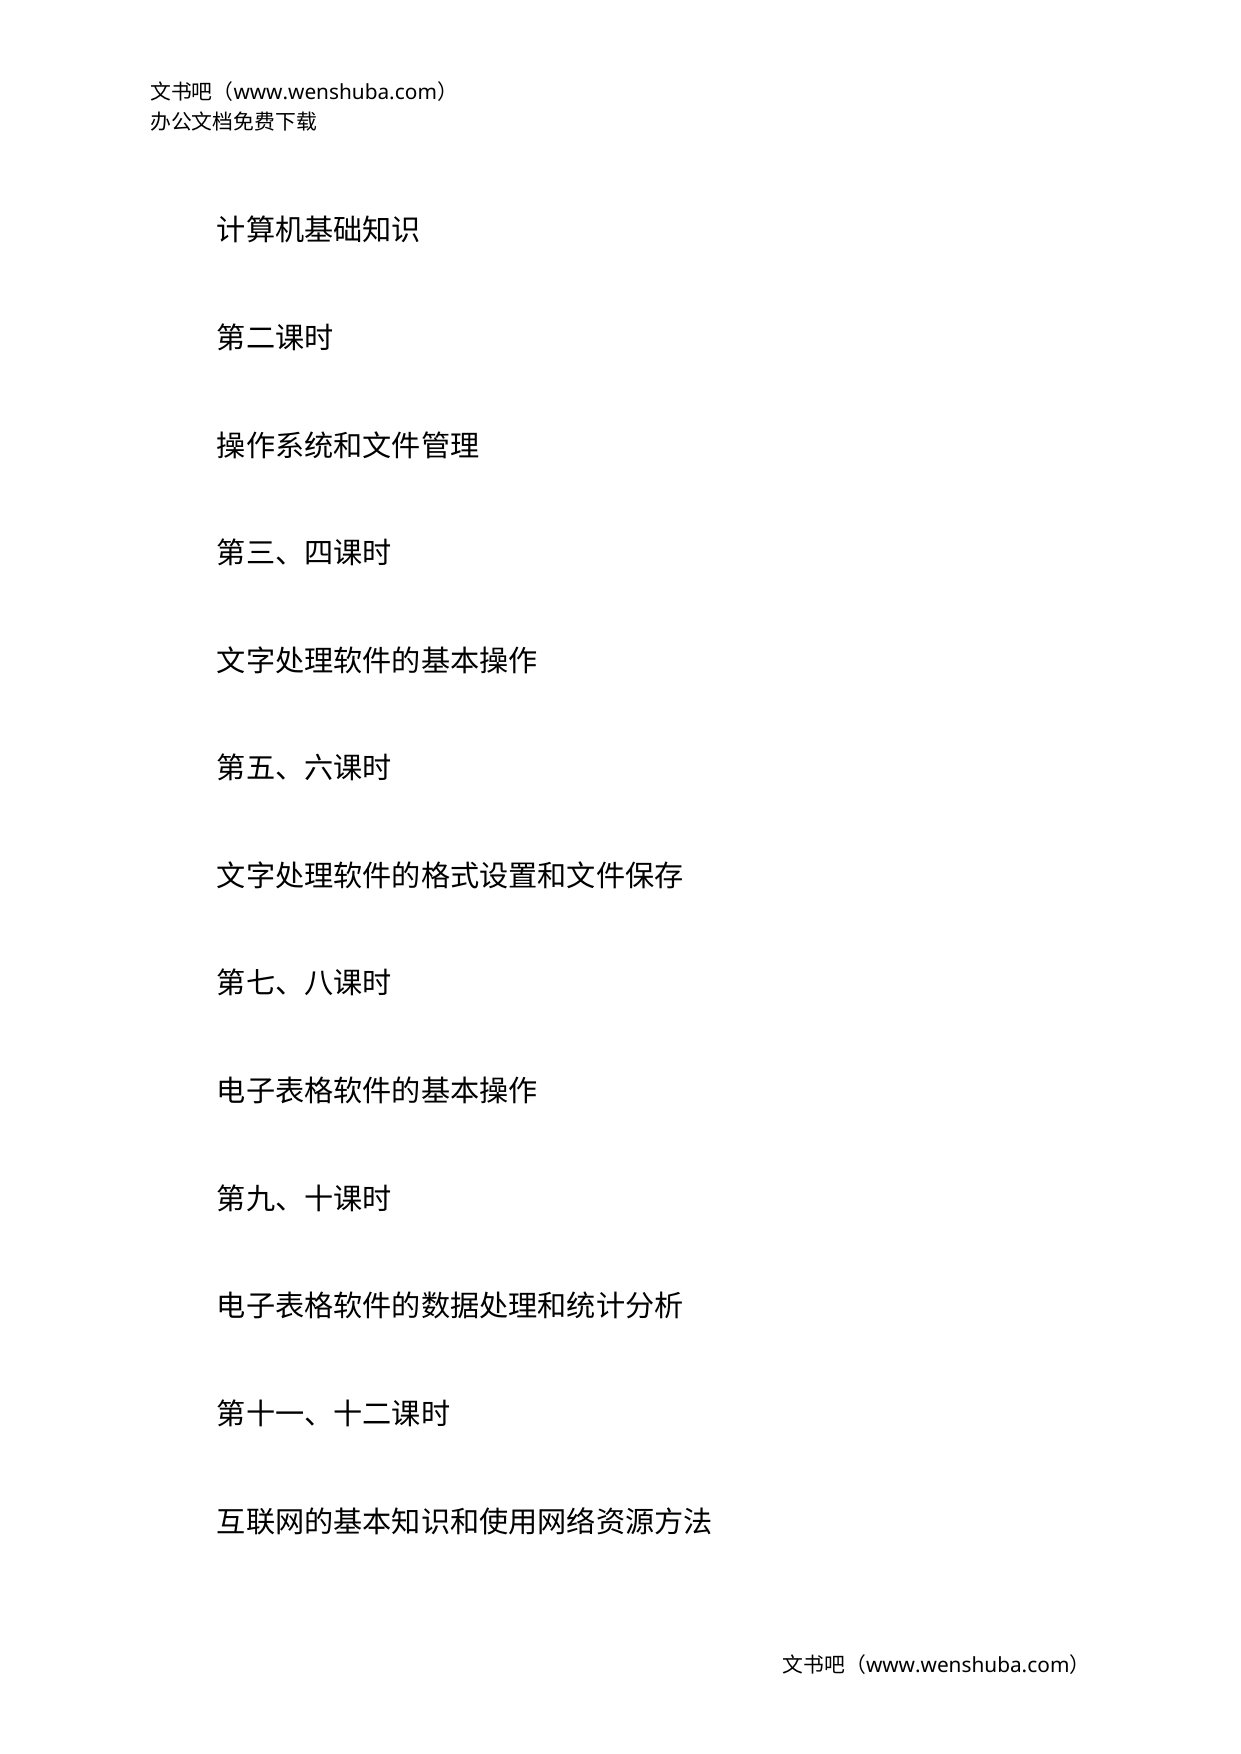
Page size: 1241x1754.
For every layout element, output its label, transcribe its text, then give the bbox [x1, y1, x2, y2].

text 第七、八课时 [150, 960, 1090, 1002]
text 第九、十课时 [150, 1175, 1090, 1218]
text 第五、六课时 [150, 745, 1090, 787]
text 文字处理软件的格式设置和文件保存 [150, 852, 1090, 895]
text 第三、四课时 [150, 530, 1090, 572]
text 第十一、十二课时 [150, 1391, 1090, 1433]
text 文字处理软件的基本操作 [150, 637, 1090, 679]
text 第二课时 [150, 314, 1090, 357]
text 操作系统和文件管理 [150, 422, 1090, 464]
text 电子表格软件的基本操作 [150, 1068, 1090, 1110]
text 计算机基础知识 [150, 207, 1090, 249]
text 互联网的基本知识和使用网络资源方法 [150, 1498, 1090, 1540]
text 电子表格软件的数据处理和统计分析 [150, 1283, 1090, 1325]
